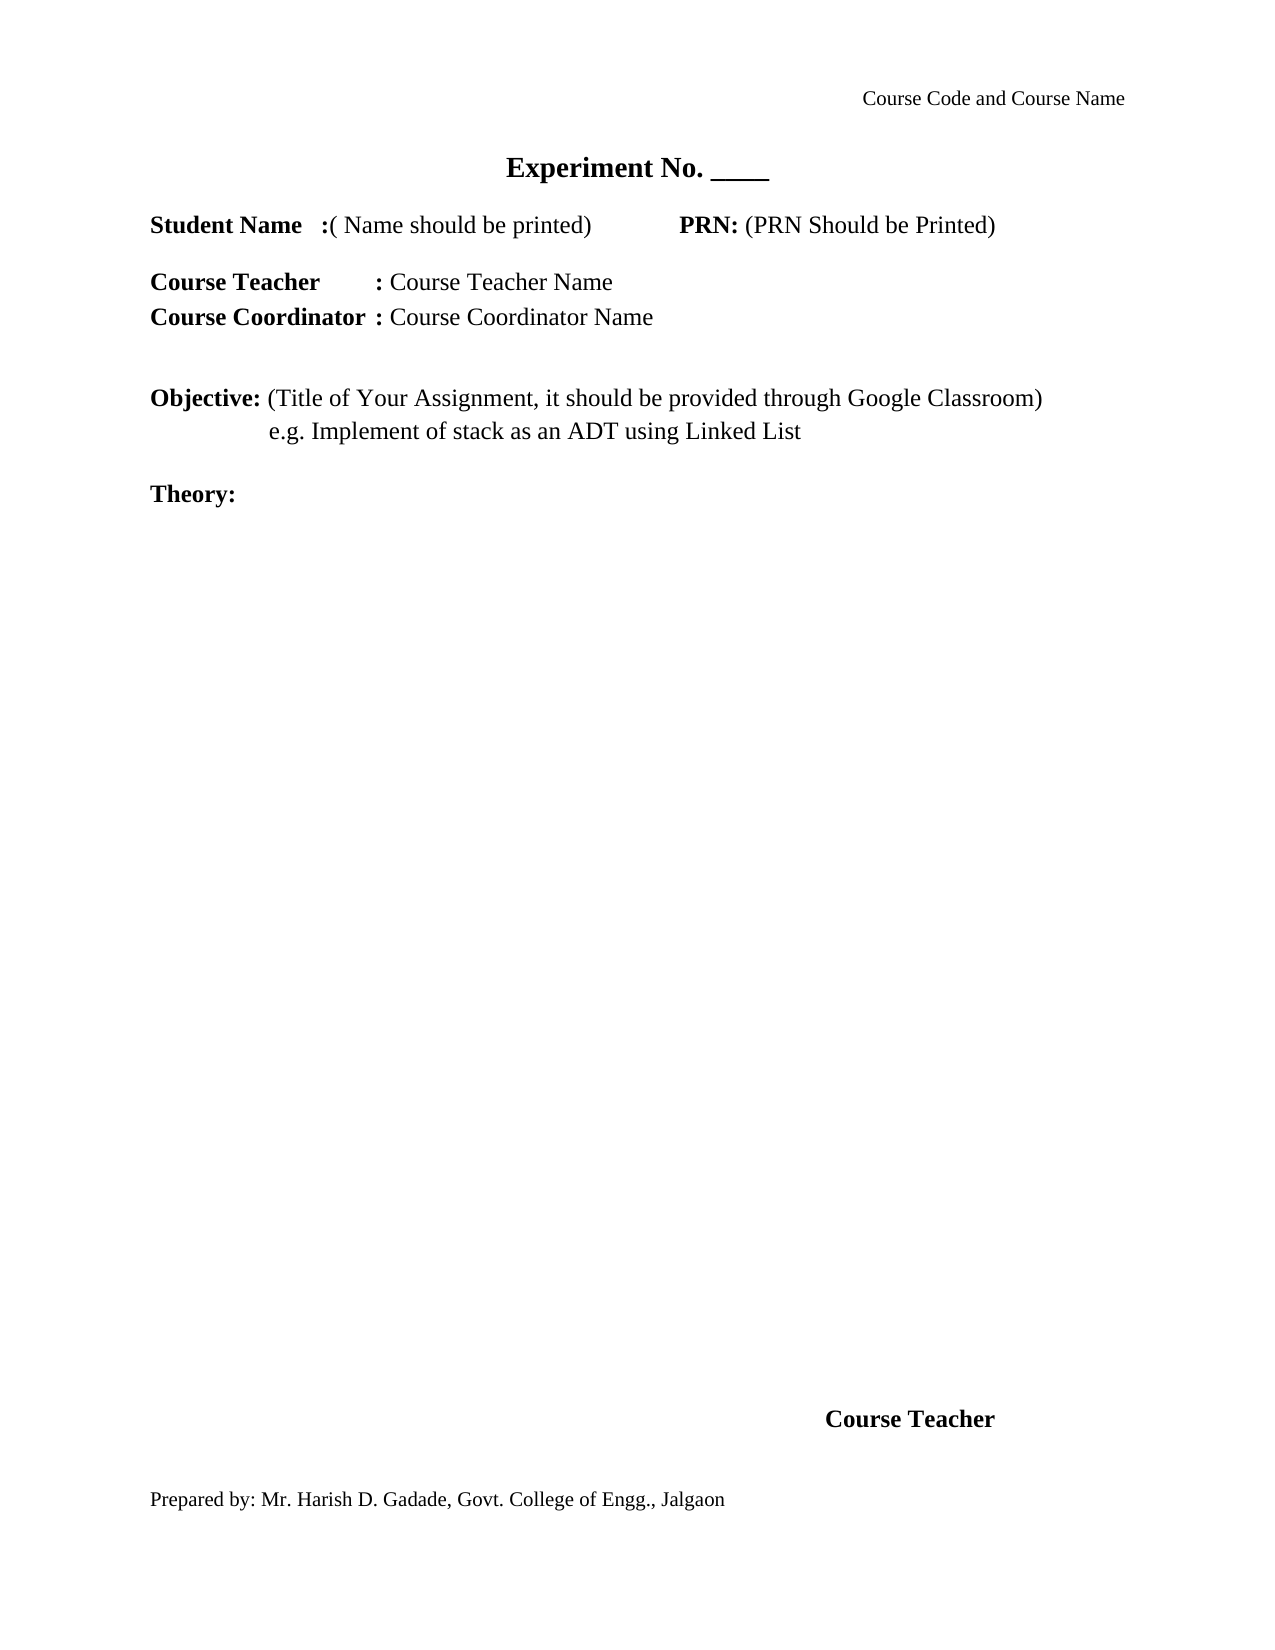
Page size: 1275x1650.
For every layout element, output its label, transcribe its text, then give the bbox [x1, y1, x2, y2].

text Course Coordinator : Course Coordinator Name [150, 302, 1125, 333]
text e.g. Implement of stack as an ADT using Linked List [225, 416, 1125, 445]
text Student Name :( Name should be printed) PRN: (PRN Should be Printed) [150, 211, 1125, 241]
text Course Teacher [150, 1404, 1125, 1433]
text Course Teacher : Course Teacher Name [150, 267, 1125, 298]
text Theory: [150, 479, 1125, 508]
text Experiment No. ____ [150, 150, 1125, 183]
text Objective: (Title of Your Assignment, it should be provided through Google Classroom) [150, 383, 1125, 412]
